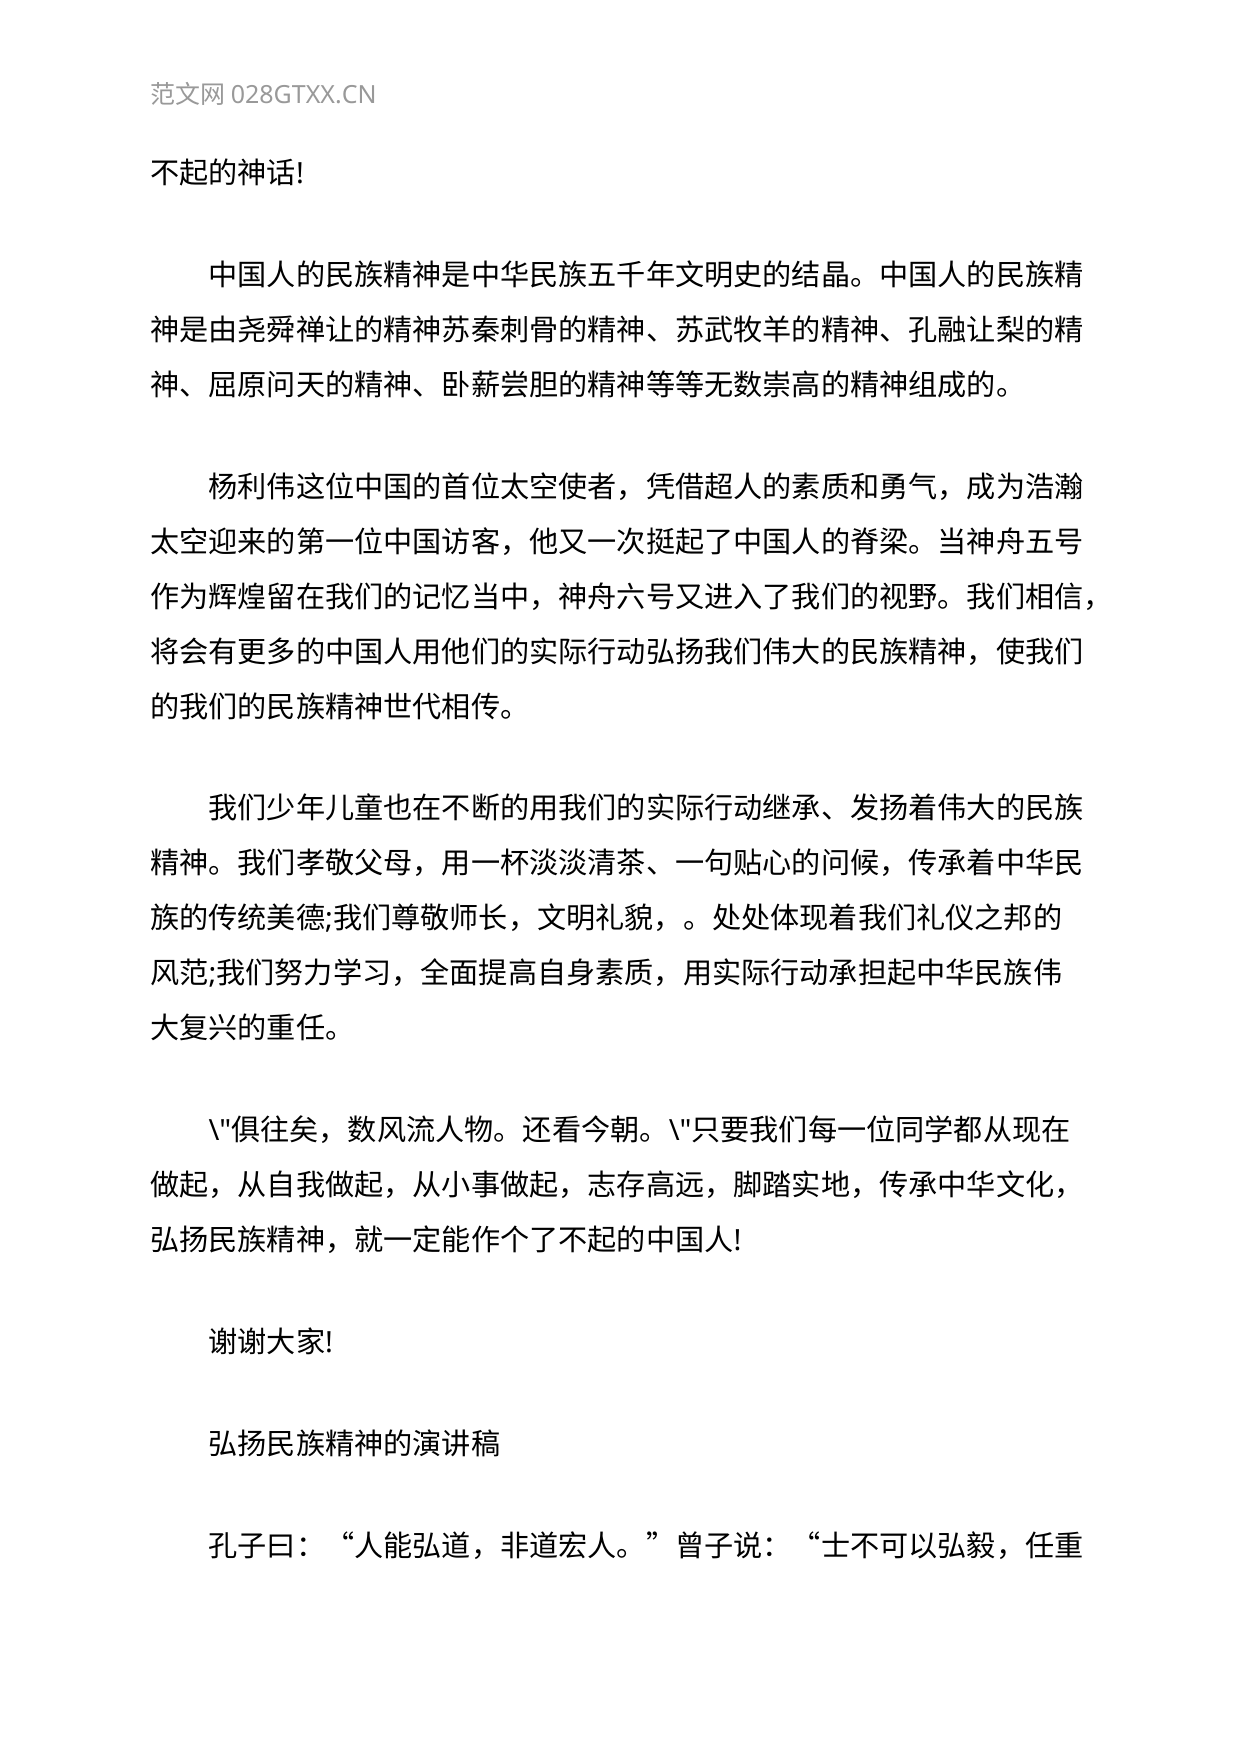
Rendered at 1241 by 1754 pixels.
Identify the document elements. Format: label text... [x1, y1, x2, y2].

text 我们少年儿童也在不断的用我们的实际行动继承、发扬着伟大的民族精神。我们孝敬父母，用一杯淡淡清茶、一句贴心的问候，传承着中华民族的传统美德;我们尊敬师长，文明礼貌，。处处体现着我们礼仪之邦的风范;我们努力学习，全面提高自身素质，用实际行动承担起中华民族伟大复兴的重任。 [150, 785, 1090, 1047]
text 杨利伟这位中国的首位太空使者，凭借超人的素质和勇气，成为浩瀚太空迎来的第一位中国访客，他又一次挺起了中国人的脊梁。当神舟五号作为辉煌留在我们的记忆当中，神舟六号又进入了我们的视野。我们相信，将会有更多的中国人用他们的实际行动弘扬我们伟大的民族精神，使我们的我们的民族精神世代相传。 [150, 463, 1090, 725]
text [150, 150, 1090, 192]
text \"俱往矣，数风流人物。还看今朝。\"只要我们每一位同学都从现在做起，从自我做起，从小事做起，志存高远，脚踏实地，传承中华文化，弘扬民族精神，就一定能作个了不起的中国人! [150, 1106, 1090, 1259]
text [150, 1522, 1090, 1564]
text 谢谢大家! [150, 1318, 1090, 1361]
text 中国人的民族精神是中华民族五千年文明史的结晶。中国人的民族精神是由尧舜禅让的精神苏秦刺骨的精神、苏武牧羊的精神、孔融让梨的精神、屈原问天的精神、卧薪尝胆的精神等等无数崇高的精神组成的。 [150, 252, 1090, 404]
text 弘扬民族精神的演讲稿 [150, 1420, 1090, 1463]
